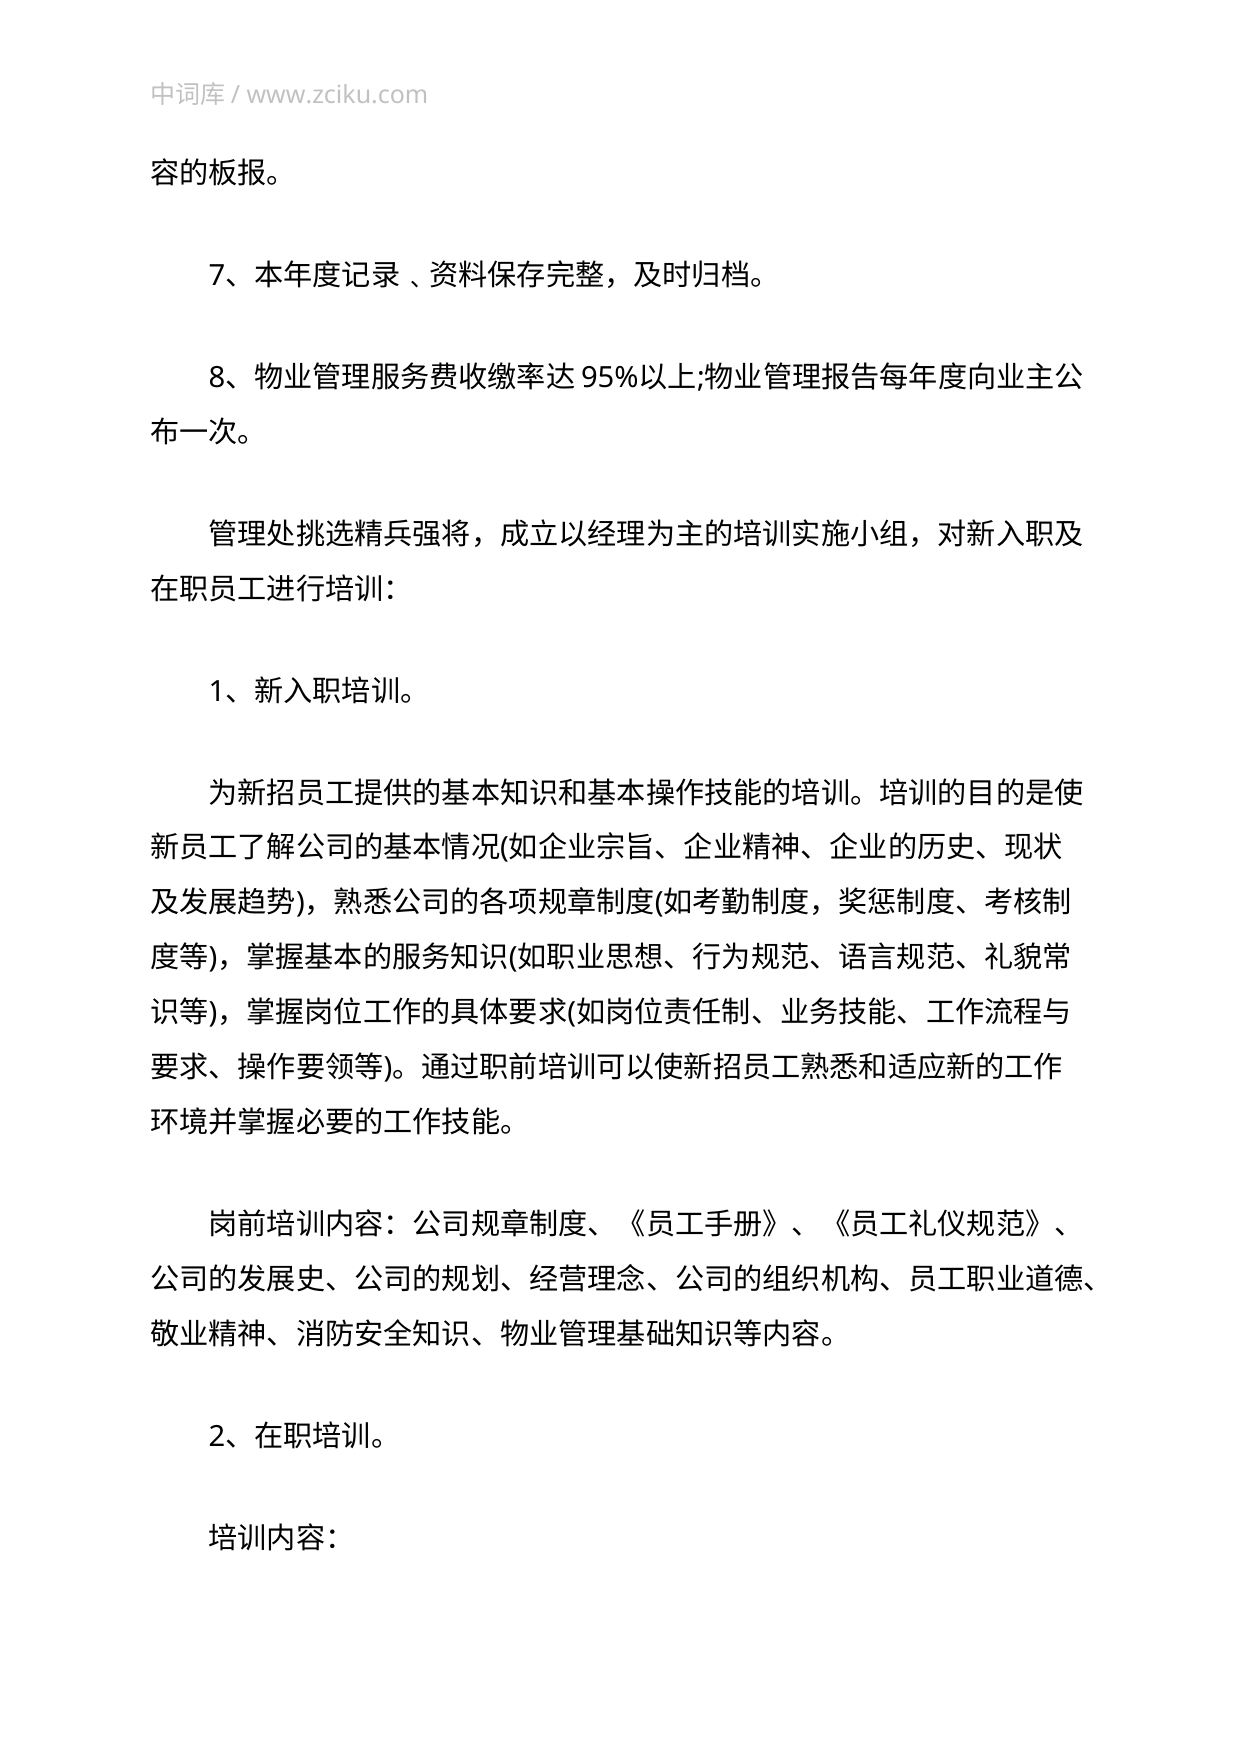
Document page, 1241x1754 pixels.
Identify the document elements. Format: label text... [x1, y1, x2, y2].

text 8、物业管理服务费收缴率达95%以上;物业管理报告每年度向业主公布一次。 [150, 354, 1090, 451]
text 管理处挑选精兵强将，成立以经理为主的培训实施小组，对新入职及在职员工进行培训： [150, 511, 1090, 608]
text 培训内容： [150, 1514, 1090, 1557]
text 为新招员工提供的基本知识和基本操作技能的培训。培训的目的是使新员工了解公司的基本情况(如企业宗旨、企业精神、企业的历史、现状及发展趋势)，熟悉公司的各项规章制度(如考勤制度，奖惩制度、考核制度等)，掌握基本的服务知识(如职业思想、行为规范、语言规范、礼貌常识等)，掌握岗位工作的具体要求(如岗位责任制、业务技能、工作流程与要求、操作要领等)。通过职前培训可以使新招员工熟悉和适应新的工作环境并掌握必要的工作技能。 [150, 769, 1090, 1141]
text 岗前培训内容：公司规章制度、《员工手册》、《员工礼仪规范》、公司的发展史、公司的规划、经营理念、公司的组织机构、员工职业道德、敬业精神、消防安全知识、物业管理基础知识等内容。 [150, 1201, 1090, 1353]
text 1、新入职培训。 [150, 667, 1090, 709]
text 7、本年度记录﹑资料保存完整，及时归档。 [150, 252, 1090, 294]
text 2、在职培训。 [150, 1412, 1090, 1455]
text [150, 150, 1090, 192]
